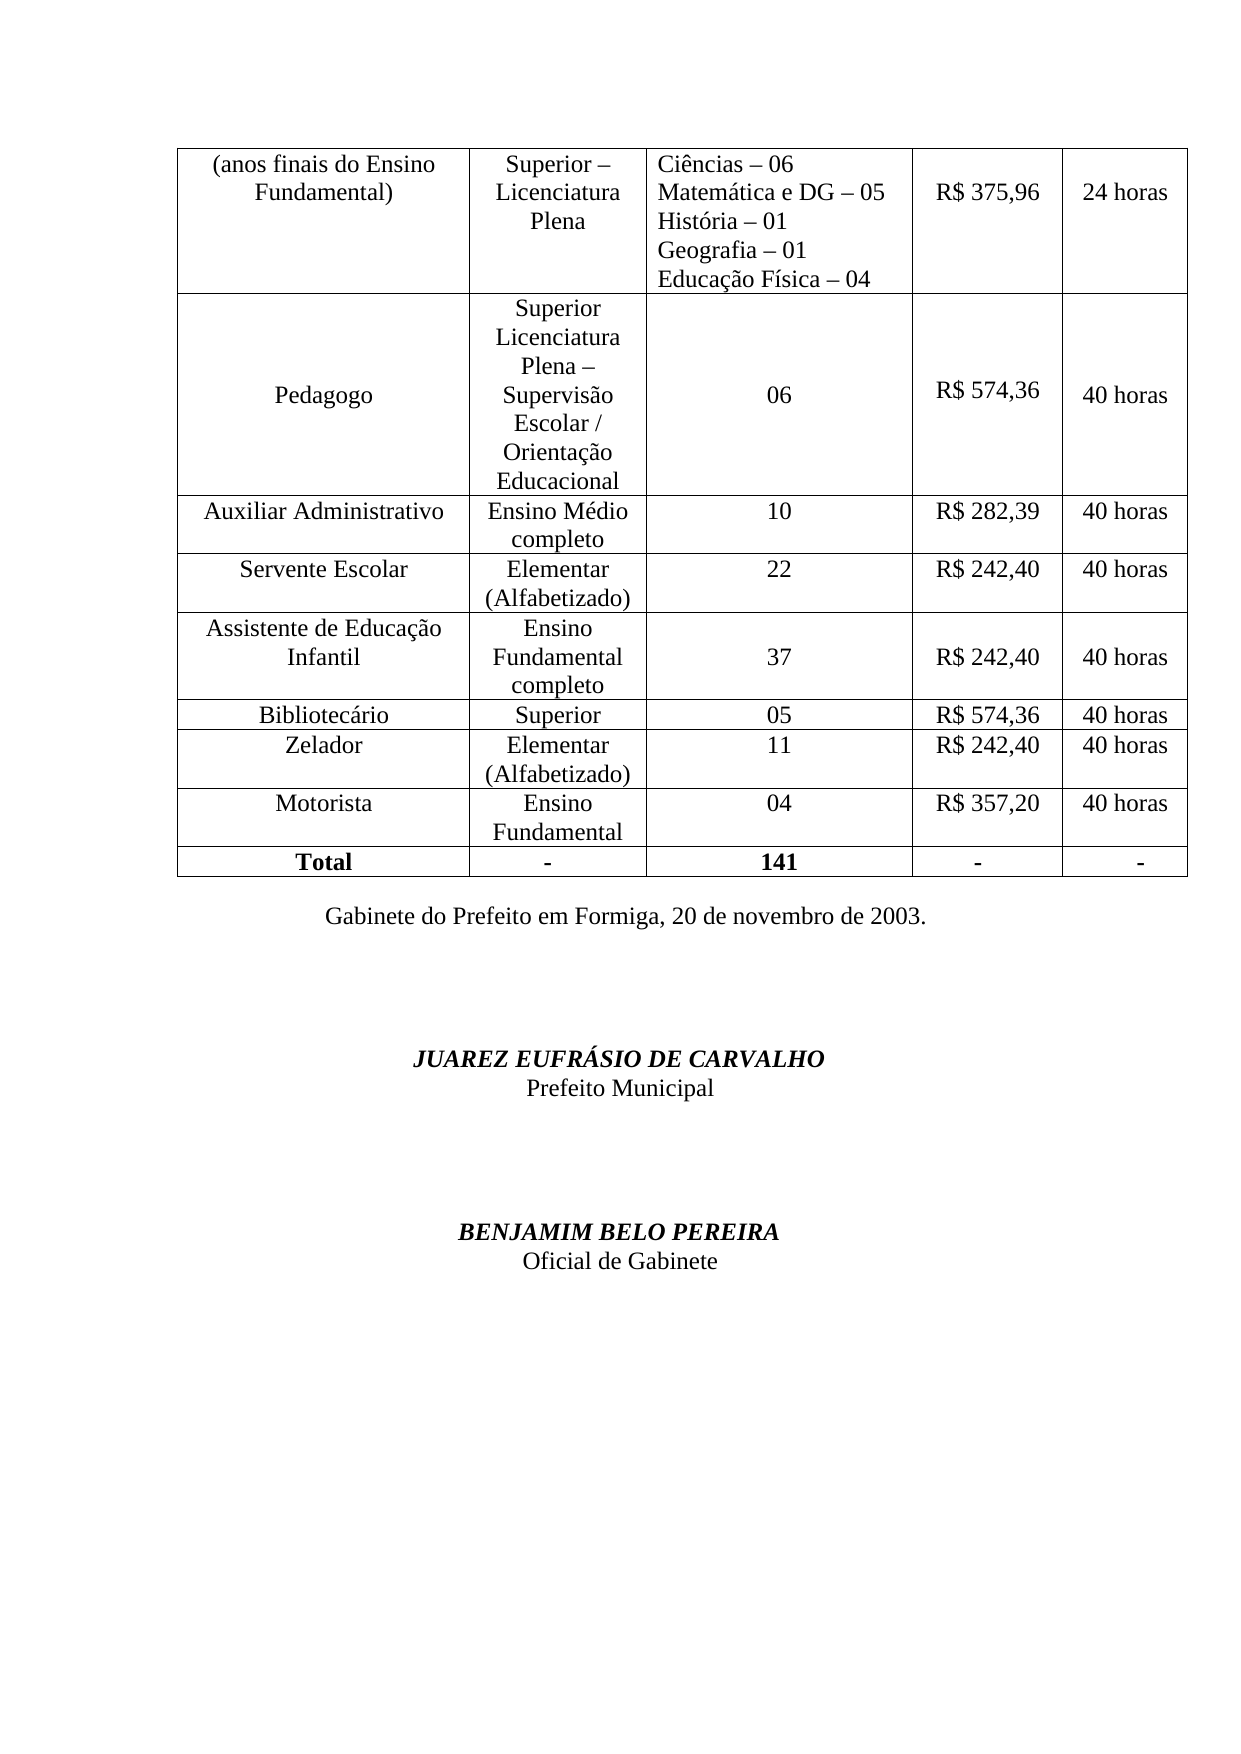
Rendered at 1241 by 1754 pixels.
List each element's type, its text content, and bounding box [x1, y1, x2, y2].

table_cell Ensino Fundamental completo [470, 613, 646, 699]
table_cell - [913, 847, 1062, 876]
text Oficial de Gabinete [177, 1246, 1063, 1274]
table_cell 40 horas [1063, 730, 1187, 787]
table_cell Ensino Fundamental [470, 789, 646, 846]
table_cell 10 [647, 496, 912, 553]
table_cell Superior [470, 700, 646, 729]
table_cell R$ 574,36 [913, 294, 1062, 495]
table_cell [178, 149, 469, 292]
table_cell R$ 375,96 [913, 149, 1062, 292]
table_cell 40 horas [1063, 789, 1187, 846]
table_cell Motorista [178, 789, 469, 846]
text Gabinete do Prefeito em Formiga, 20 de novembro de 2003. [177, 901, 1063, 929]
table_cell Superior Licenciatura Plena – Supervisão Escolar / Orientação Educacional [470, 294, 646, 495]
table_cell Total [178, 847, 469, 876]
table_cell 22 [647, 554, 912, 612]
table_cell 24 horas [1063, 149, 1187, 292]
table_cell R$ 242,40 [913, 730, 1062, 787]
table_cell - [470, 847, 646, 876]
table_cell 40 horas [1063, 554, 1187, 612]
table_cell 11 [647, 730, 912, 787]
table_cell Servente Escolar [178, 554, 469, 612]
text BENJAMIM BELO PEREIRA [177, 1217, 1063, 1246]
table_cell 06 [647, 294, 912, 495]
table_cell 37 [647, 613, 912, 699]
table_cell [647, 149, 912, 292]
table_cell Zelador [178, 730, 469, 787]
table_cell R$ 242,40 [913, 613, 1062, 699]
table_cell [470, 149, 646, 292]
table_cell 40 horas [1063, 613, 1187, 699]
table_cell Elementar (Alfabetizado) [470, 554, 646, 612]
table_cell 05 [647, 700, 912, 729]
table_cell 40 horas [1063, 496, 1187, 553]
table_cell Bibliotecário [178, 700, 469, 729]
table_cell 40 horas [1063, 700, 1187, 729]
table_cell - [1063, 847, 1187, 876]
text Prefeito Municipal [177, 1073, 1063, 1102]
table_cell Auxiliar Administrativo [178, 496, 469, 553]
table_cell R$ 357,20 [913, 789, 1062, 846]
table_cell R$ 282,39 [913, 496, 1062, 553]
text JUAREZ EUFRÁSIO DE CARVALHO [177, 1044, 1063, 1073]
table_cell 141 [647, 847, 912, 876]
table_cell 04 [647, 789, 912, 846]
table_cell Pedagogo [178, 294, 469, 495]
table_cell 40 horas [1063, 294, 1187, 495]
table_cell R$ 574,36 [913, 700, 1062, 729]
table_cell Assistente de Educação Infantil [178, 613, 469, 699]
table_cell R$ 242,40 [913, 554, 1062, 612]
table_cell Ensino Médio completo [470, 496, 646, 553]
table_cell Elementar (Alfabetizado) [470, 730, 646, 787]
